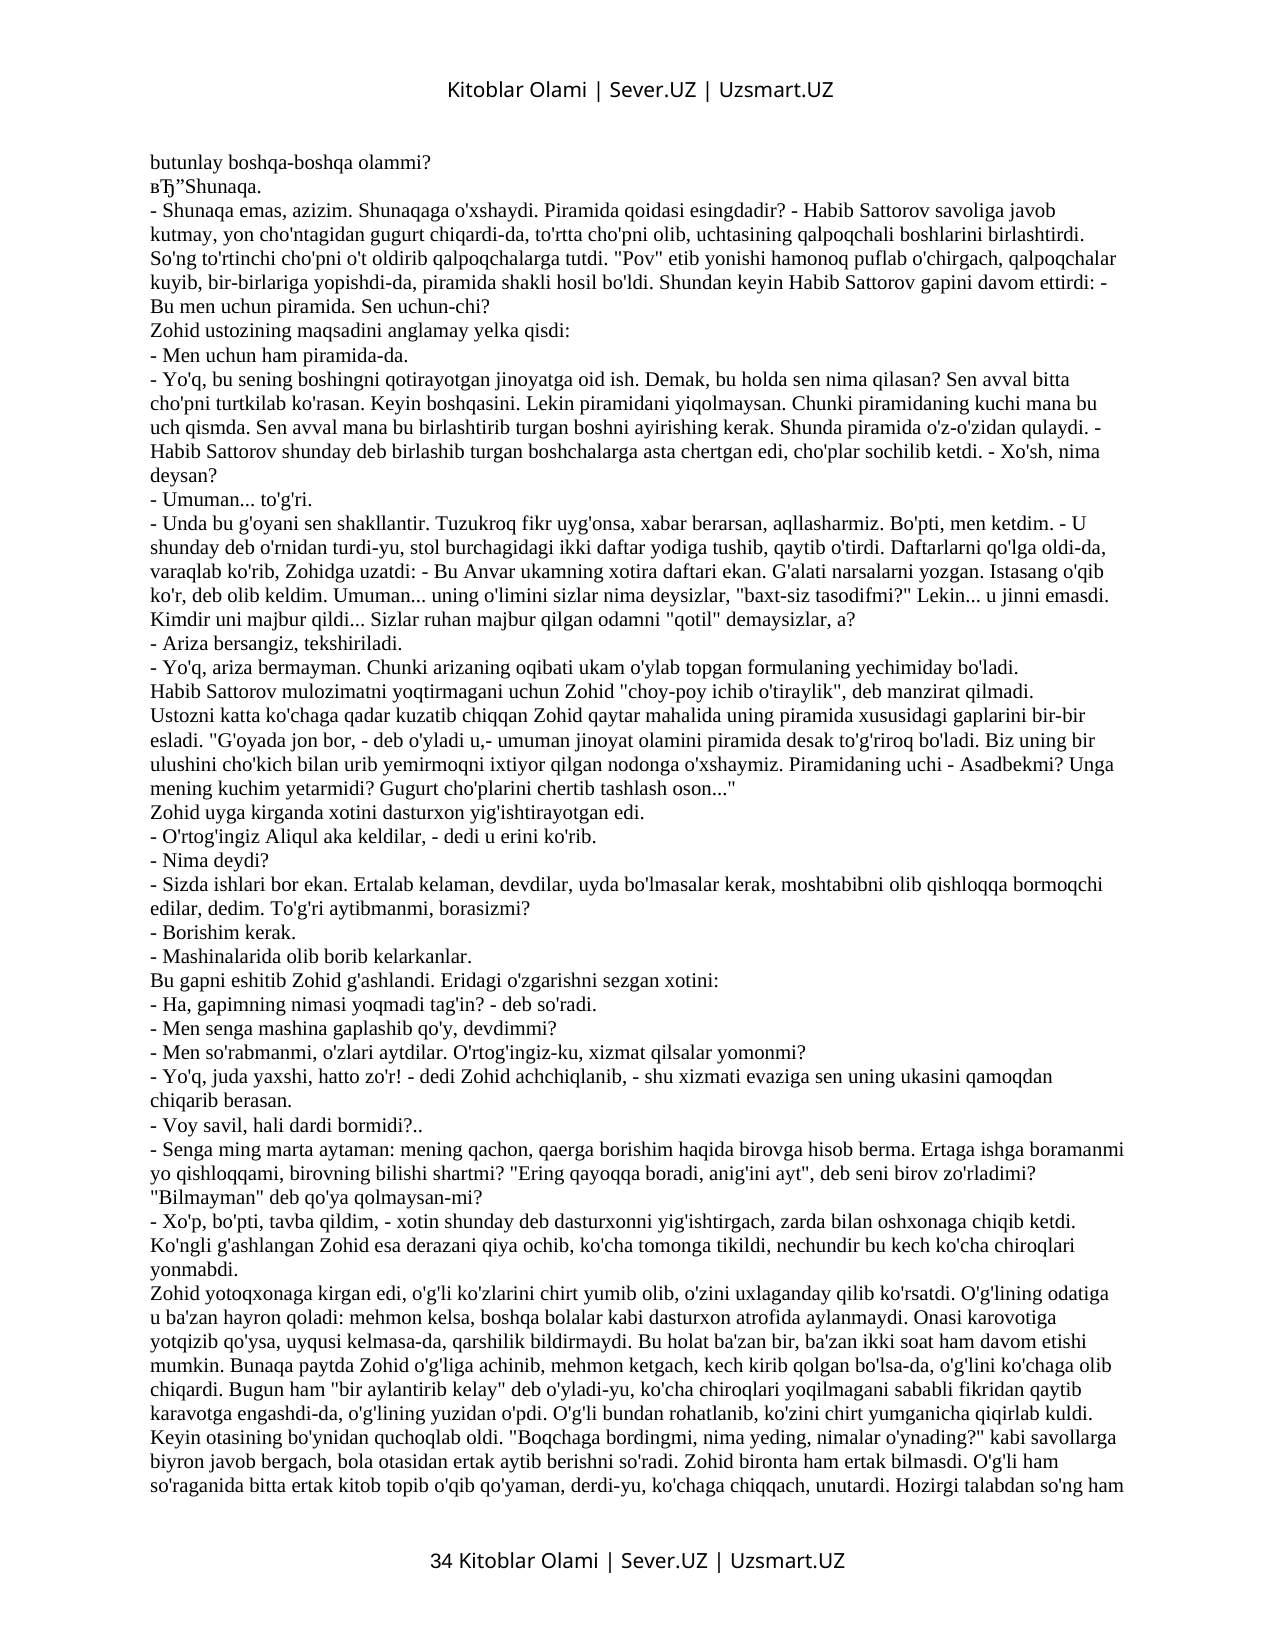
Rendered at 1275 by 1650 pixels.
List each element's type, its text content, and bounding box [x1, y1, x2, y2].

text Habib Sattorov mulozimatni yoqtirmagani uchun Zohid "choy-poy ichib o'tiraylik", deb manzirat qilmadi. [150, 679, 1125, 703]
text Zohid ustozining maqsadini anglamay yelka qisdi: [150, 318, 1125, 342]
text - Men so'rabmanmi, o'zlari aytdilar. O'rtog'ingiz-ku, xizmat qilsalar yomonmi? [150, 1040, 1125, 1064]
text - Yo'q, ariza bermayman. Chunki arizaning oqibati ukam o'ylab topgan formulaning yechimiday bo'ladi. [150, 655, 1125, 679]
text - Nima deydi? [150, 848, 1125, 872]
text - Yo'q, juda yaxshi, hatto zo'r! - dedi Zohid achchiqlanib, - shu xizmati evaziga sen uning ukasini qamoqdan chiqarib berasan. [150, 1064, 1125, 1112]
text Zohid uyga kirganda xotini dasturxon yig'ishtirayotgan edi. [150, 800, 1125, 824]
text Bu gapni eshitib Zohid g'ashlandi. Eridagi o'zgarishni sezgan xotini: [150, 968, 1125, 992]
text - Umuman... to'g'ri. [150, 487, 1125, 511]
text - Xo'p, bo'pti, tavba qildim, - xotin shunday deb dasturxonni yig'ishtirgach, zarda bilan oshxonaga chiqib ketdi. [150, 1209, 1125, 1233]
text - Ha, gapimning nimasi yoqmadi tag'in? - deb so'radi. [150, 992, 1125, 1016]
text Ko'ngli g'ashlangan Zohid esa derazani qiya ochib, ko'cha tomonga tikildi, nechundir bu kech ko'cha chiroqlari yonmabdi. [150, 1233, 1125, 1281]
text - O'rtog'ingiz Aliqul aka keldilar, - dedi u erini ko'rib. [150, 824, 1125, 848]
text - Yo'q, bu sening boshingni qotirayotgan jinoyatga oid ish. Demak, bu holda sen nima qilasan? Sen avval bitta cho'pni turtkilab ko'rasan. Keyin boshqasini. Lekin piramidani yiqolmaysan. Chunki piramidaning kuchi mana bu uch qismda. Sen avval mana bu birlashtirib turgan boshni ayirishing kerak. Shunda piramida o'z-o'zidan qulaydi. - Habib Sattorov shunday deb birlashib turgan boshchalarga asta chertgan edi, cho'plar sochilib ketdi. - Xo'sh, nima deysan? [150, 367, 1125, 487]
text - Mashinalarida olib borib kelarkanlar. [150, 944, 1125, 968]
text - Sizda ishlari bor ekan. Ertalab kelaman, devdilar, uyda bo'lmasalar kerak, moshtabibni olib qishloqqa bormoqchi edilar, dedim. To'g'ri aytibmanmi, borasizmi? [150, 872, 1125, 920]
text - Voy savil, hali dardi bormidi?.. [150, 1112, 1125, 1137]
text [150, 1281, 1125, 1497]
text - Men senga mashina gaplashib qo'y, devdimmi? [150, 1016, 1125, 1040]
text - Unda bu g'oyani sen shakllantir. Tuzukroq fikr uyg'onsa, xabar berarsan, aqllasharmiz. Bo'pti, men ketdim. - U shunday deb o'rnidan turdi-yu, stol burchagidagi ikki daftar yodiga tushib, qaytib o'tirdi. Daftarlarni qo'lga oldi-da, varaqlab ko'rib, Zohidga uzatdi: - Bu Anvar ukamning xotira daftari ekan. G'alati narsalarni yozgan. Istasang o'qib ko'r, deb olib keldim. Umuman... uning o'limini sizlar nima deysizlar, "baxt-siz tasodifmi?" Lekin... u jinni emasdi. Kimdir uni majbur qildi... Sizlar ruhan majbur qilgan odamni "qotil" demaysizlar, a? [150, 511, 1125, 631]
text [150, 150, 1125, 174]
text вЂ”Shunaqa. [150, 174, 1125, 198]
text - Men uchun ham piramida-da. [150, 342, 1125, 367]
text - Ariza bersangiz, tekshiriladi. [150, 631, 1125, 655]
text - Borishim kerak. [150, 920, 1125, 944]
text - Shunaqa emas, azizim. Shunaqaga o'xshaydi. Piramida qoidasi esingdadir? - Habib Sattorov savoliga javob kutmay, yon cho'ntagidan gugurt chiqardi-da, to'rtta cho'pni olib, uchtasining qalpoqchali boshlarini birlashtirdi. So'ng to'rtinchi cho'pni o't oldirib qalpoqchalarga tutdi. "Pov" etib yonishi hamonoq puflab o'chirgach, qalpoqchalar kuyib, bir-birlariga yopishdi-da, piramida shakli hosil bo'ldi. Shundan keyin Habib Sattorov gapini davom ettirdi: - Bu men uchun piramida. Sen uchun-chi? [150, 198, 1125, 318]
text Ustozni katta ko'chaga qadar kuzatib chiqqan Zohid qaytar mahalida uning piramida xususidagi gaplarini bir-bir esladi. "G'oyada jon bor, - deb o'yladi u,- umuman jinoyat olamini piramida desak to'g'riroq bo'ladi. Biz uning bir ulushini cho'kich bilan urib yemirmoqni ixtiyor qilgan nodonga o'xshaymiz. Piramidaning uchi - Asadbekmi? Unga mening kuchim yetarmidi? Gugurt cho'plarini chertib tashlash oson..." [150, 703, 1125, 800]
text - Senga ming marta aytaman: mening qachon, qaerga borishim haqida birovga hisob berma. Ertaga ishga boramanmi yo qishloqqami, birovning bilishi shartmi? "Ering qayoqqa boradi, anig'ini ayt", deb seni birov zo'rladimi? "Bilmayman" deb qo'ya qolmaysan-mi? [150, 1137, 1125, 1209]
